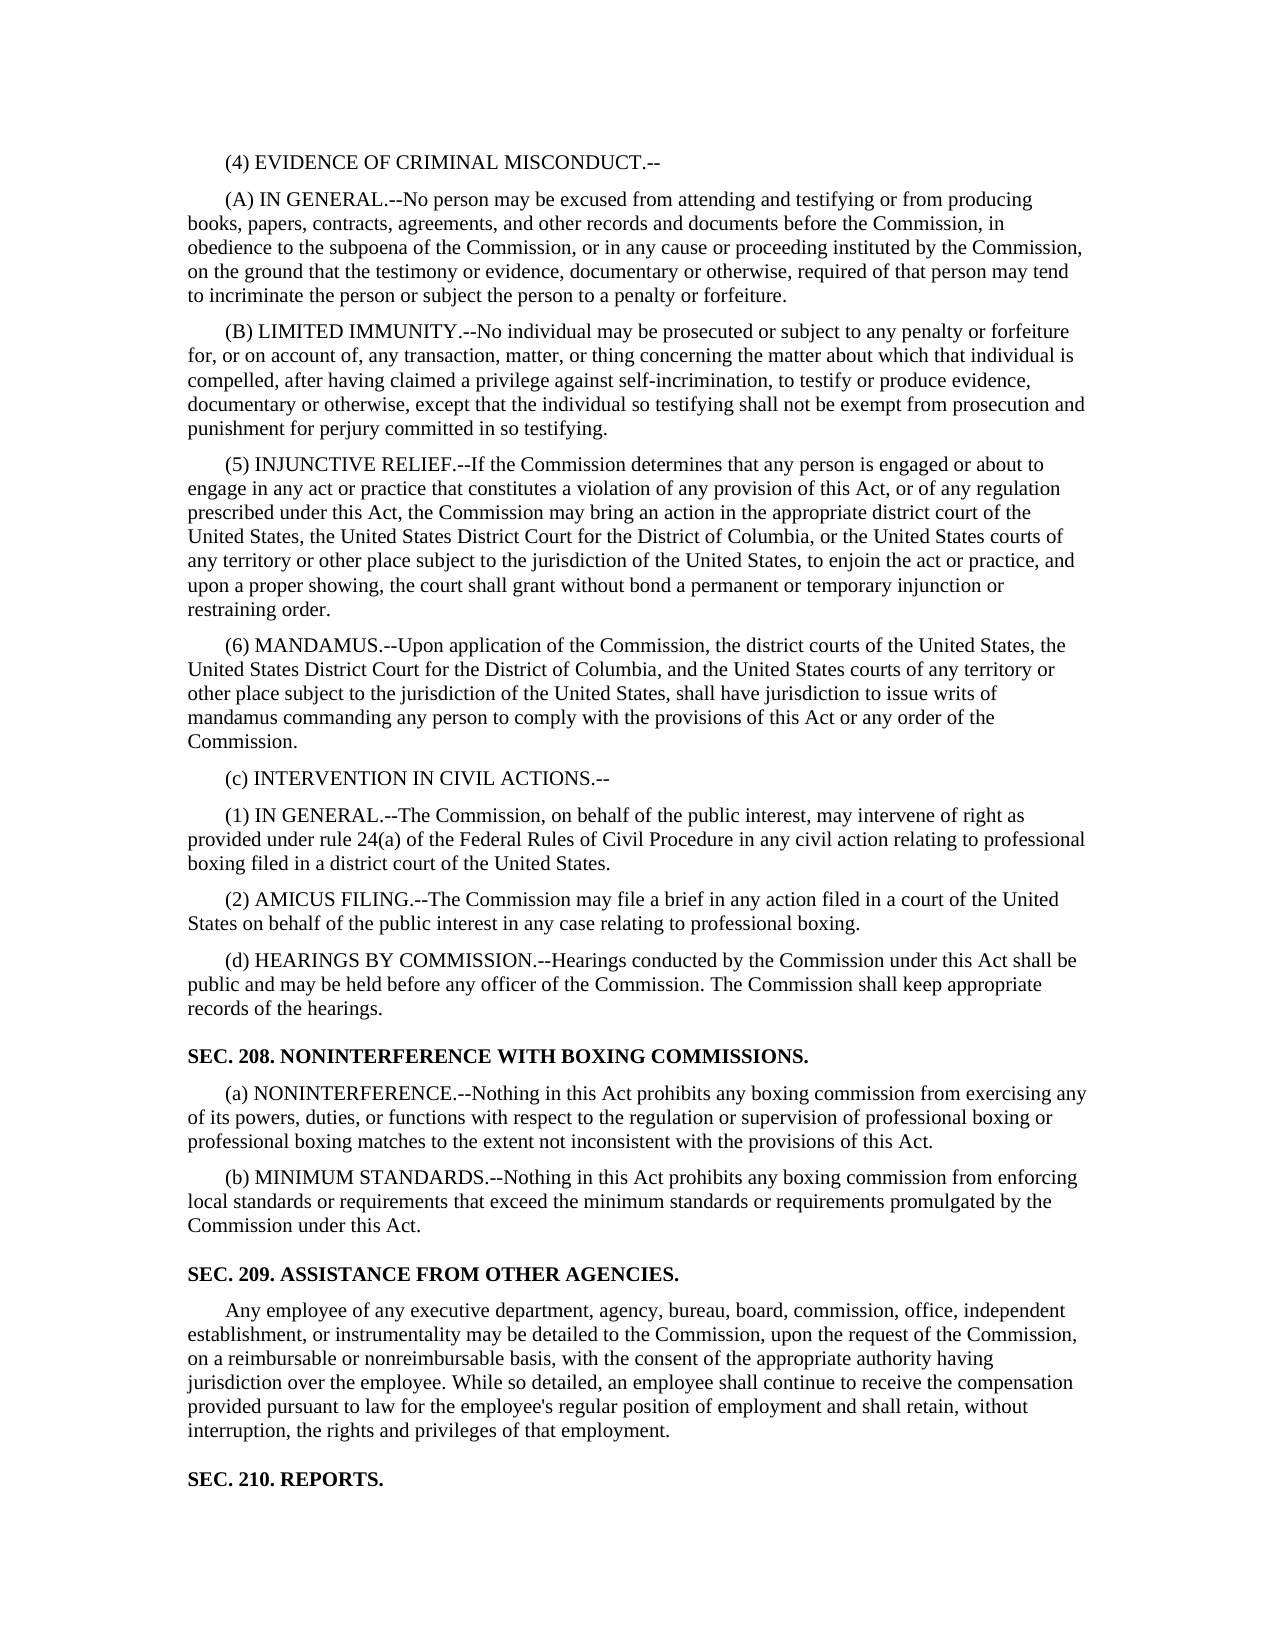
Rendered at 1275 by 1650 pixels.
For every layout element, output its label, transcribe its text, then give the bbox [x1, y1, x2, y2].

text (6) MANDAMUS.--Upon application of the Commission, the district courts of the United States, the United States District Court for the District of Columbia, and the United States courts of any territory or other place subject to the jurisdiction of the United States, shall have jurisdiction to issue writs of mandamus commanding any person to comply with the provisions of this Act or any order of the Commission. [187, 633, 1087, 753]
text (5) INJUNCTIVE RELIEF.--If the Commission determines that any person is engaged or about to engage in any act or practice that constitutes a violation of any provision of this Act, or of any regulation prescribed under this Act, the Commission may bring an action in the appropriate district court of the United States, the United States District Court for the District of Columbia, or the United States courts of any territory or other place subject to the jurisdiction of the United States, to enjoin the act or practice, and upon a proper showing, the court shall grant without bond a permanent or temporary injunction or restraining order. [187, 452, 1087, 621]
text SEC. 209. ASSISTANCE FROM OTHER AGENCIES. [187, 1262, 1087, 1286]
text (c) INTERVENTION IN CIVIL ACTIONS.-- [187, 766, 1087, 790]
text (1) IN GENERAL.--The Commission, on behalf of the public interest, may intervene of right as provided under rule 24(a) of the Federal Rules of Civil Procedure in any civil action relating to professional boxing filed in a district court of the United States. [187, 802, 1087, 875]
text (d) HEARINGS BY COMMISSION.--Hearings conducted by the Commission under this Act shall be public and may be held before any officer of the Commission. The Commission shall keep appropriate records of the hearings. [187, 948, 1087, 1020]
text (2) AMICUS FILING.--The Commission may file a brief in any action filed in a court of the United States on behalf of the public interest in any case relating to professional boxing. [187, 887, 1087, 935]
text Any employee of any executive department, agency, bureau, board, commission, office, independent establishment, or instrumentality may be detailed to the Commission, upon the request of the Commission, on a reimbursable or nonreimbursable basis, with the consent of the appropriate authority having jurisdiction over the employee. While so detailed, an employee shall continue to receive the compensation provided pursuant to law for the employee's regular position of employment and shall retain, without interruption, the rights and privileges of that employment. [187, 1298, 1087, 1442]
text (4) EVIDENCE OF CRIMINAL MISCONDUCT.-- [187, 150, 1087, 174]
text (a) NONINTERFERENCE.--Nothing in this Act prohibits any boxing commission from exercising any of its powers, duties, or functions with respect to the regulation or supervision of professional boxing or professional boxing matches to the extent not inconsistent with the provisions of this Act. [187, 1081, 1087, 1153]
text SEC. 208. NONINTERFERENCE WITH BOXING COMMISSIONS. [187, 1044, 1087, 1068]
text SEC. 210. REPORTS. [187, 1467, 1087, 1491]
text (A) IN GENERAL.--No person may be excused from attending and testifying or from producing books, papers, contracts, agreements, and other records and documents before the Commission, in obedience to the subpoena of the Commission, or in any cause or proceeding instituted by the Commission, on the ground that the testimony or evidence, documentary or otherwise, required of that person may tend to incriminate the person or subject the person to a penalty or forfeiture. [187, 187, 1087, 307]
text (b) MINIMUM STANDARDS.--Nothing in this Act prohibits any boxing commission from enforcing local standards or requirements that exceed the minimum standards or requirements promulgated by the Commission under this Act. [187, 1165, 1087, 1237]
text (B) LIMITED IMMUNITY.--No individual may be prosecuted or subject to any penalty or forfeiture for, or on account of, any transaction, matter, or thing concerning the matter about which that individual is compelled, after having claimed a privilege against self-incrimination, to testify or produce evidence, documentary or otherwise, except that the individual so testifying shall not be exempt from prosecution and punishment for perjury committed in so testifying. [187, 319, 1087, 440]
